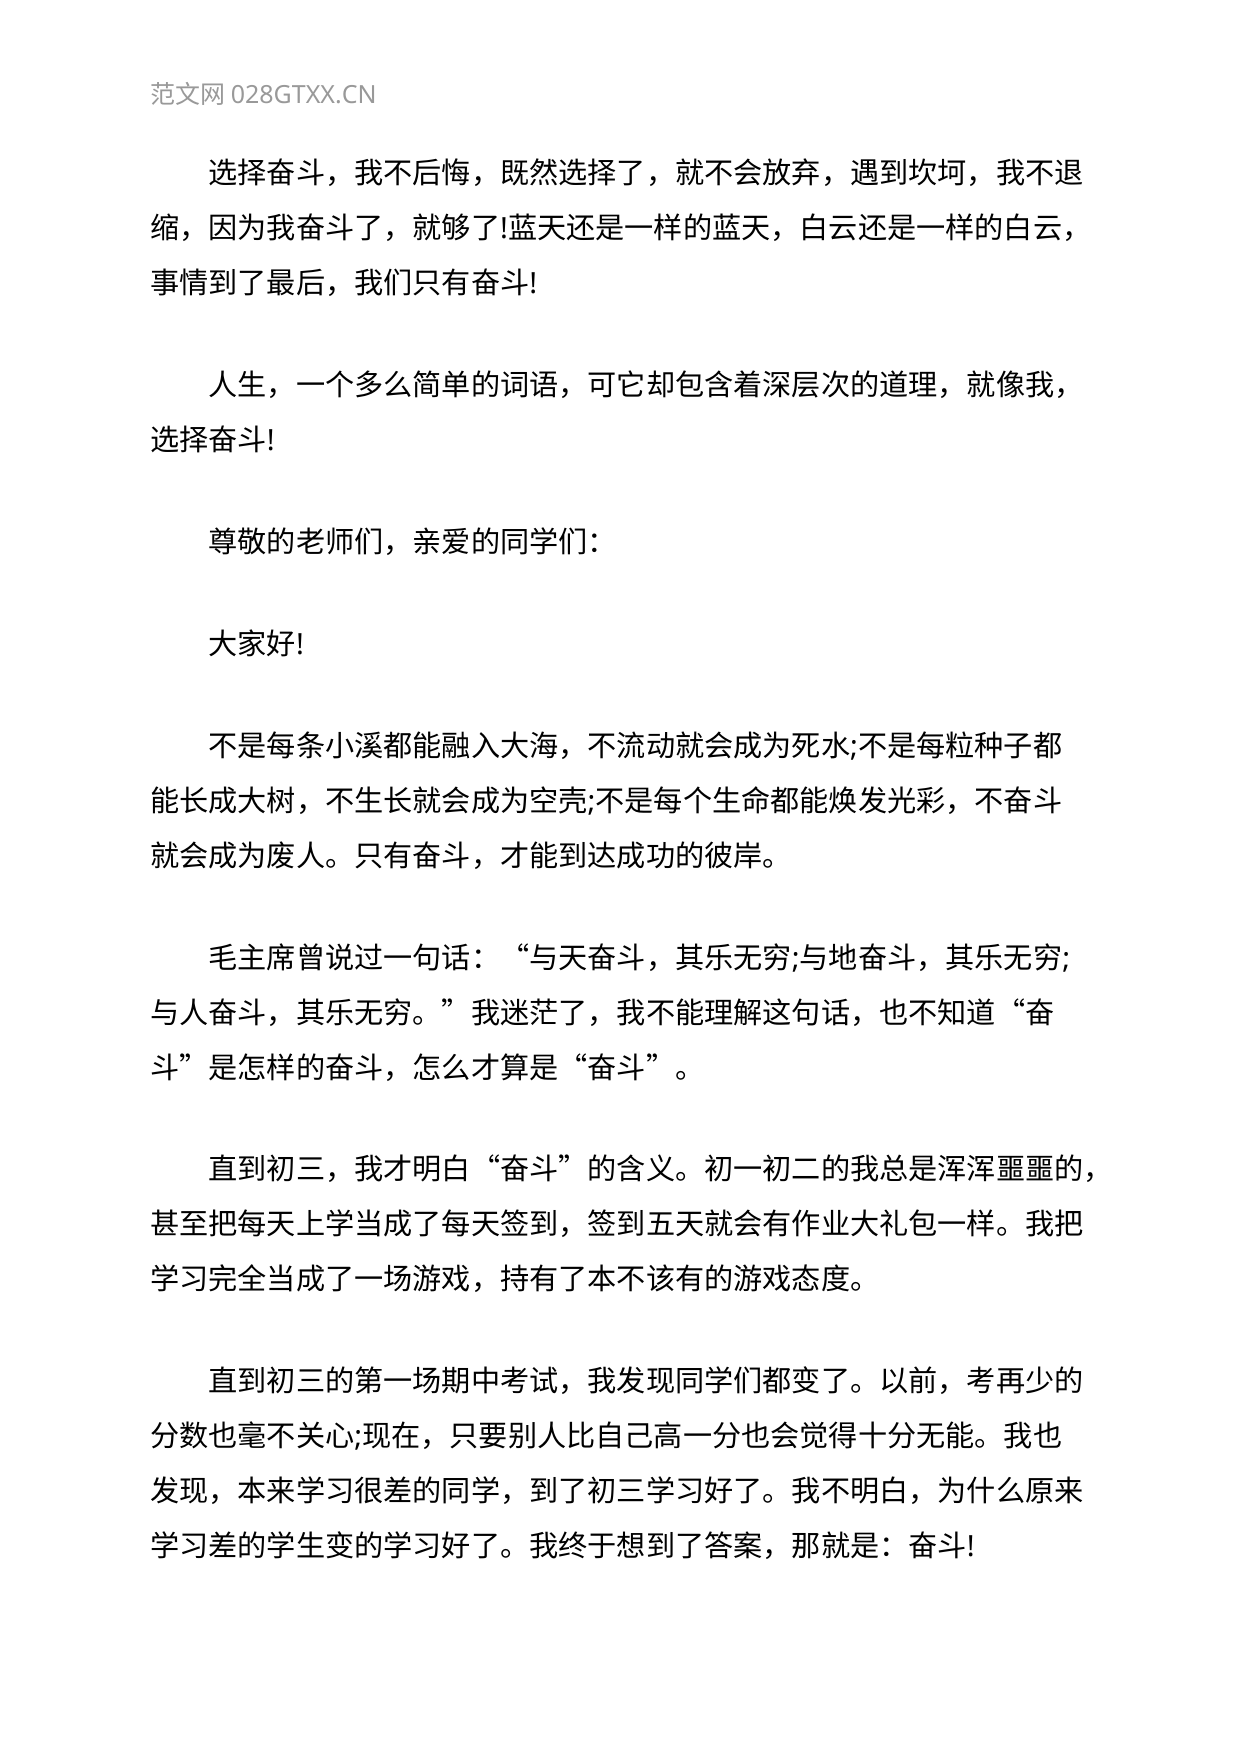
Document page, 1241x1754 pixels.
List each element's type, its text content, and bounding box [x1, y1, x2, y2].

text 尊敬的老师们，亲爱的同学们： [150, 519, 1090, 561]
text 大家好! [150, 621, 1090, 663]
text 直到初三的第一场期中考试，我发现同学们都变了。以前，考再少的分数也毫不关心;现在，只要别人比自己高一分也会觉得十分无能。我也发现，本来学习很差的同学，到了初三学习好了。我不明白，为什么原来学习差的学生变的学习好了。我终于想到了答案，那就是：奋斗! [150, 1357, 1090, 1565]
text 毛主席曾说过一句话：“与天奋斗，其乐无穷;与地奋斗，其乐无穷;与人奋斗，其乐无穷。”我迷茫了，我不能理解这句话，也不知道“奋斗”是怎样的奋斗，怎么才算是“奋斗”。 [150, 934, 1090, 1086]
text 选择奋斗，我不后悔，既然选择了，就不会放弃，遇到坎坷，我不退缩，因为我奋斗了，就够了!蓝天还是一样的蓝天，白云还是一样的白云，事情到了最后，我们只有奋斗! [150, 150, 1090, 302]
text 不是每条小溪都能融入大海，不流动就会成为死水;不是每粒种子都能长成大树，不生长就会成为空壳;不是每个生命都能焕发光彩，不奋斗就会成为废人。只有奋斗，才能到达成功的彼岸。 [150, 722, 1090, 875]
text 直到初三，我才明白“奋斗”的含义。初一初二的我总是浑浑噩噩的，甚至把每天上学当成了每天签到，签到五天就会有作业大礼包一样。我把学习完全当成了一场游戏，持有了本不该有的游戏态度。 [150, 1146, 1090, 1298]
text 人生，一个多么简单的词语，可它却包含着深层次的道理，就像我，选择奋斗! [150, 362, 1090, 459]
